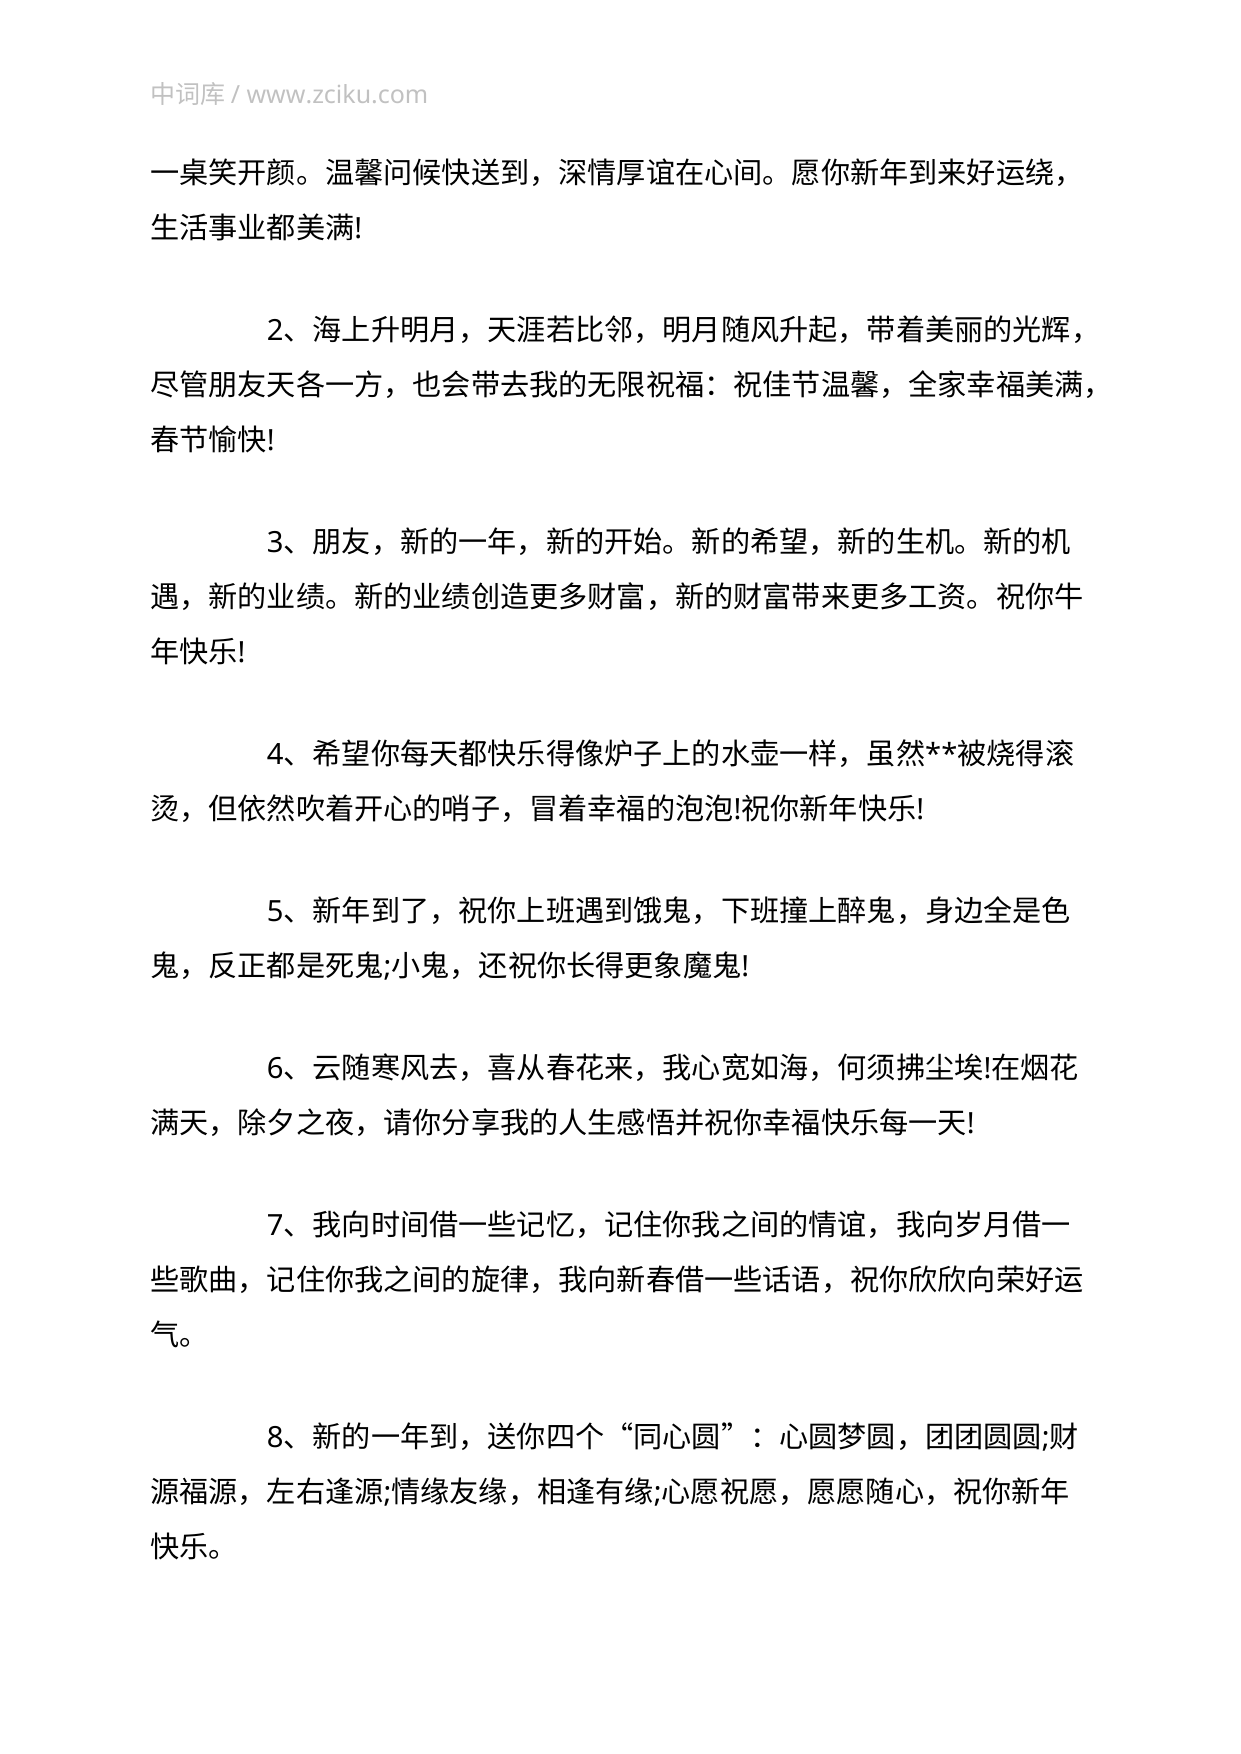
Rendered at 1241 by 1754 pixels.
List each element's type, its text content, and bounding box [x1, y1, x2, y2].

text 7、我向时间借一些记忆，记住你我之间的情谊，我向岁月借一些歌曲，记住你我之间的旋律，我向新春借一些话语，祝你欣欣向荣好运气。 [150, 1202, 1090, 1354]
text 6、云随寒风去，喜从春花来，我心宽如海，何须拂尘埃!在烟花满天，除夕之夜，请你分享我的人生感悟并祝你幸福快乐每一天! [150, 1044, 1090, 1142]
text 3、朋友，新的一年，新的开始。新的希望，新的生机。新的机遇，新的业绩。新的业绩创造更多财富，新的财富带来更多工资。祝你牛年快乐! [150, 519, 1090, 671]
text 5、新年到了，祝你上班遇到饿鬼，下班撞上醉鬼，身边全是色鬼，反正都是死鬼;小鬼，还祝你长得更象魔鬼! [150, 888, 1090, 985]
text 8、新的一年到，送你四个“同心圆”：心圆梦圆，团团圆圆;财源福源，左右逢源;情缘友缘，相逢有缘;心愿祝愿，愿愿随心，祝你新年快乐。 [150, 1413, 1090, 1566]
text 4、希望你每天都快乐得像炉子上的水壶一样，虽然**被烧得滚烫，但依然吹着开心的哨子，冒着幸福的泡泡!祝你新年快乐! [150, 731, 1090, 828]
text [150, 150, 1090, 247]
text 2、海上升明月，天涯若比邻，明月随风升起，带着美丽的光辉，尽管朋友天各一方，也会带去我的无限祝福：祝佳节温馨，全家幸福美满，春节愉快! [150, 307, 1090, 459]
